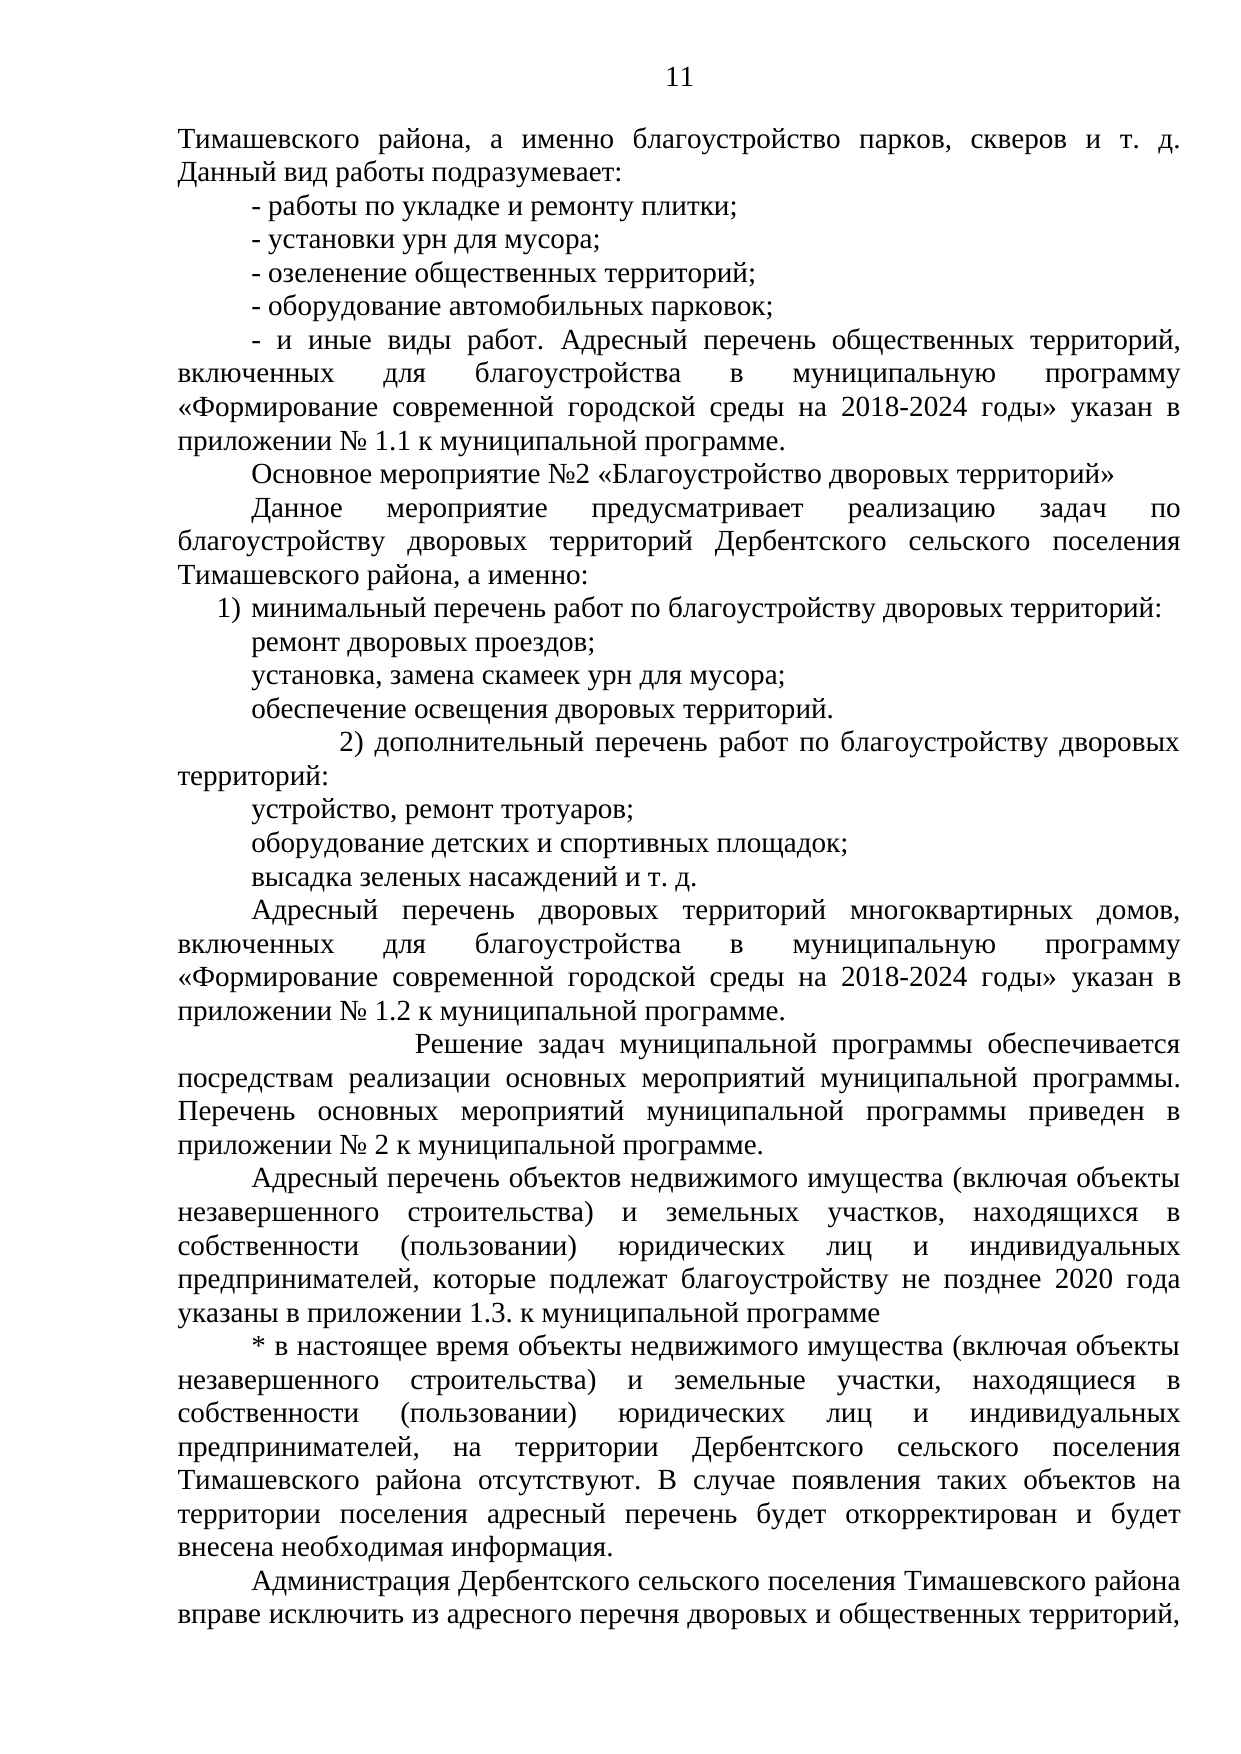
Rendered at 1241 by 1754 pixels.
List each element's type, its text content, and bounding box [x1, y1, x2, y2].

text - оборудование автомобильных парковок; [177, 288, 1181, 322]
text установка, замена скамеек урн для мусора; [177, 657, 1181, 691]
text 2) дополнительный перечень работ по благоустройству дворовых территорий: [177, 724, 1181, 792]
text ремонт дворовых проездов; [177, 624, 1181, 657]
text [177, 1563, 1181, 1630]
text * в настоящее время объекты недвижимого имущества (включая объекты незавершенного строительства) и земельные участки, находящиеся в собственности (пользовании) юридических лиц и индивидуальных предпринимателей, на территории Дербентского сельского поселения Тимашевского района отсутствуют. В случае появления таких объектов на территории поселения адресный перечень будет откорректирован и будет внесена необходимая информация. [177, 1328, 1181, 1563]
text обеспечение освещения дворовых территорий. [177, 691, 1181, 724]
text - установки урн для мусора; [177, 221, 1181, 255]
text Адресный перечень объектов недвижимого имущества (включая объекты незавершенного строительства) и земельных участков, находящихся в собственности (пользовании) юридических лиц и индивидуальных предпринимателей, которые подлежат благоустройству не позднее 2020 года указаны в приложении 1.3. к муниципальной программе [177, 1161, 1181, 1328]
list минимальный перечень работ по благоустройству дворовых территорий: [177, 590, 1181, 624]
text - работы по укладке и ремонту плитки; [177, 188, 1181, 221]
text - озеленение общественных территорий; [177, 255, 1181, 288]
text высадка зеленых насаждений и т. д. [177, 859, 1181, 892]
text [177, 121, 1181, 188]
text - и иные виды работ. Адресный перечень общественных территорий, включенных для благоустройства в муниципальную программу «Формирование современной городской среды на 2018-2024 годы» указан в приложении № 1.1 к муниципальной программе. [177, 322, 1181, 456]
text оборудование детских и спортивных площадок; [177, 825, 1181, 859]
text Данное мероприятие предусматривает реализацию задач по благоустройству дворовых территорий Дербентского сельского поселения Тимашевского района, а именно: [177, 490, 1181, 590]
text Решение задач муниципальной программы обеспечивается посредствам реализации основных мероприятий муниципальной программы. Перечень основных мероприятий муниципальной программы приведен в приложении № 2 к муниципальной программе. [177, 1026, 1181, 1161]
text Адресный перечень дворовых территорий многоквартирных домов, включенных для благоустройства в муниципальную программу «Формирование современной городской среды на 2018-2024 годы» указан в приложении № 1.2 к муниципальной программе. [177, 892, 1181, 1026]
text Основное мероприятие №2 «Благоустройство дворовых территорий» [177, 456, 1181, 490]
text устройство, ремонт тротуаров; [177, 792, 1181, 825]
